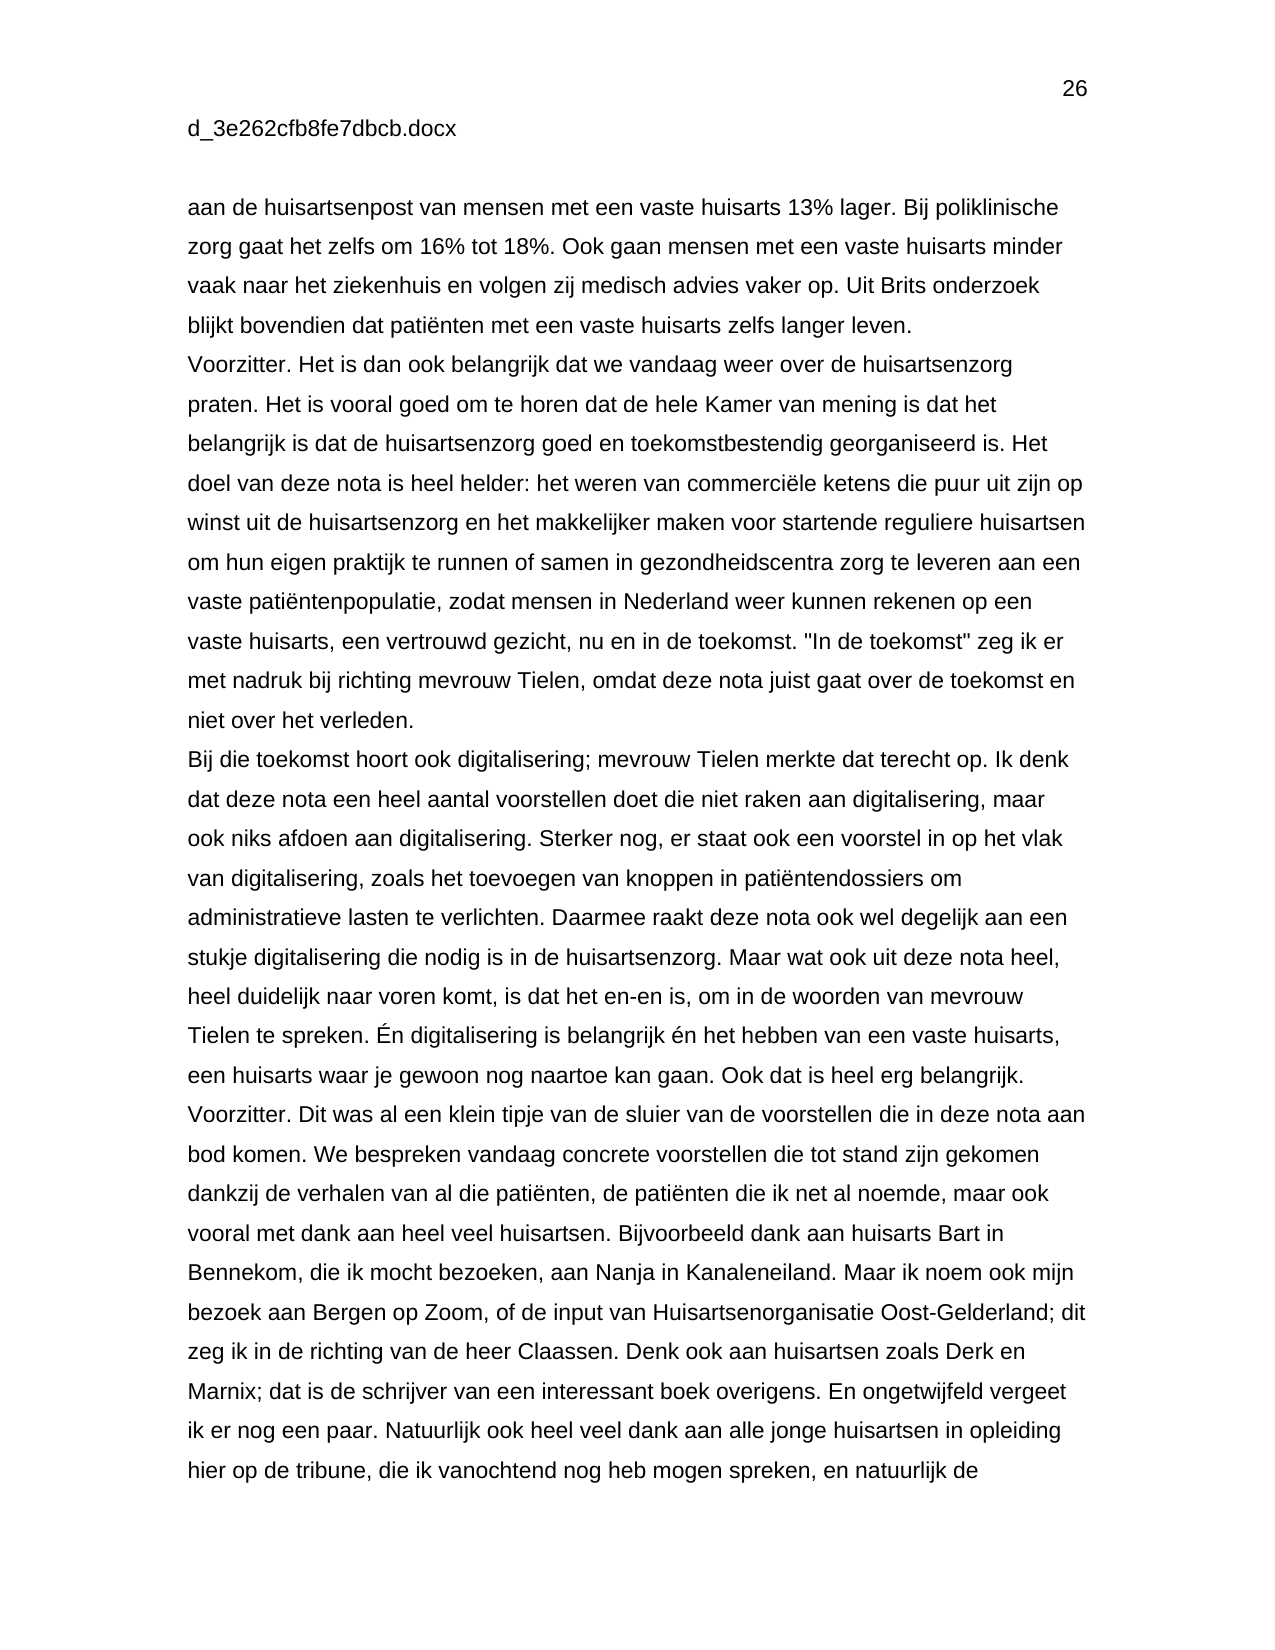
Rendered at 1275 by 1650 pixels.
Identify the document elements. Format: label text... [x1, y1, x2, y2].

text Voorzitter. Het is dan ook belangrijk dat we vandaag weer over de huisartsenzorg praten. Het is vooral goed om te horen dat de hele Kamer van mening is dat het belangrijk is dat de huisartsenzorg goed en toekomstbestendig georganiseerd is. Het doel van deze nota is heel helder: het weren van commerciële ketens die puur uit zijn op winst uit de huisartsenzorg en het makkelijker maken voor startende reguliere huisartsen om hun eigen praktijk te runnen of samen in gezondheidscentra zorg te leveren aan een vaste patiëntenpopulatie, zodat mensen in Nederland weer kunnen rekenen op een vaste huisarts, een vertrouwd gezicht, nu en in de toekomst. "In de toekomst" zeg ik er met nadruk bij richting mevrouw Tielen, omdat deze nota juist gaat over de toekomst en niet over het verleden. [187, 351, 1087, 733]
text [187, 193, 1087, 338]
text Bij die toekomst hoort ook digitalisering; mevrouw Tielen merkte dat terecht op. Ik denk dat deze nota een heel aantal voorstellen doet die niet raken aan digitalisering, maar ook niks afdoen aan digitalisering. Sterker nog, er staat ook een voorstel in op het vlak van digitalisering, zoals het toevoegen van knoppen in patiëntendossiers om administratieve lasten te verlichten. Daarmee raakt deze nota ook wel degelijk aan een stukje digitalisering die nodig is in de huisartsenzorg. Maar wat ook uit deze nota heel, heel duidelijk naar voren komt, is dat het en-en is, om in de woorden van mevrouw Tielen te spreken. Én digitalisering is belangrijk én het hebben van een vaste huisarts, een huisarts waar je gewoon nog naartoe kan gaan. Ook dat is heel erg belangrijk. [187, 746, 1087, 1088]
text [187, 1101, 1087, 1483]
